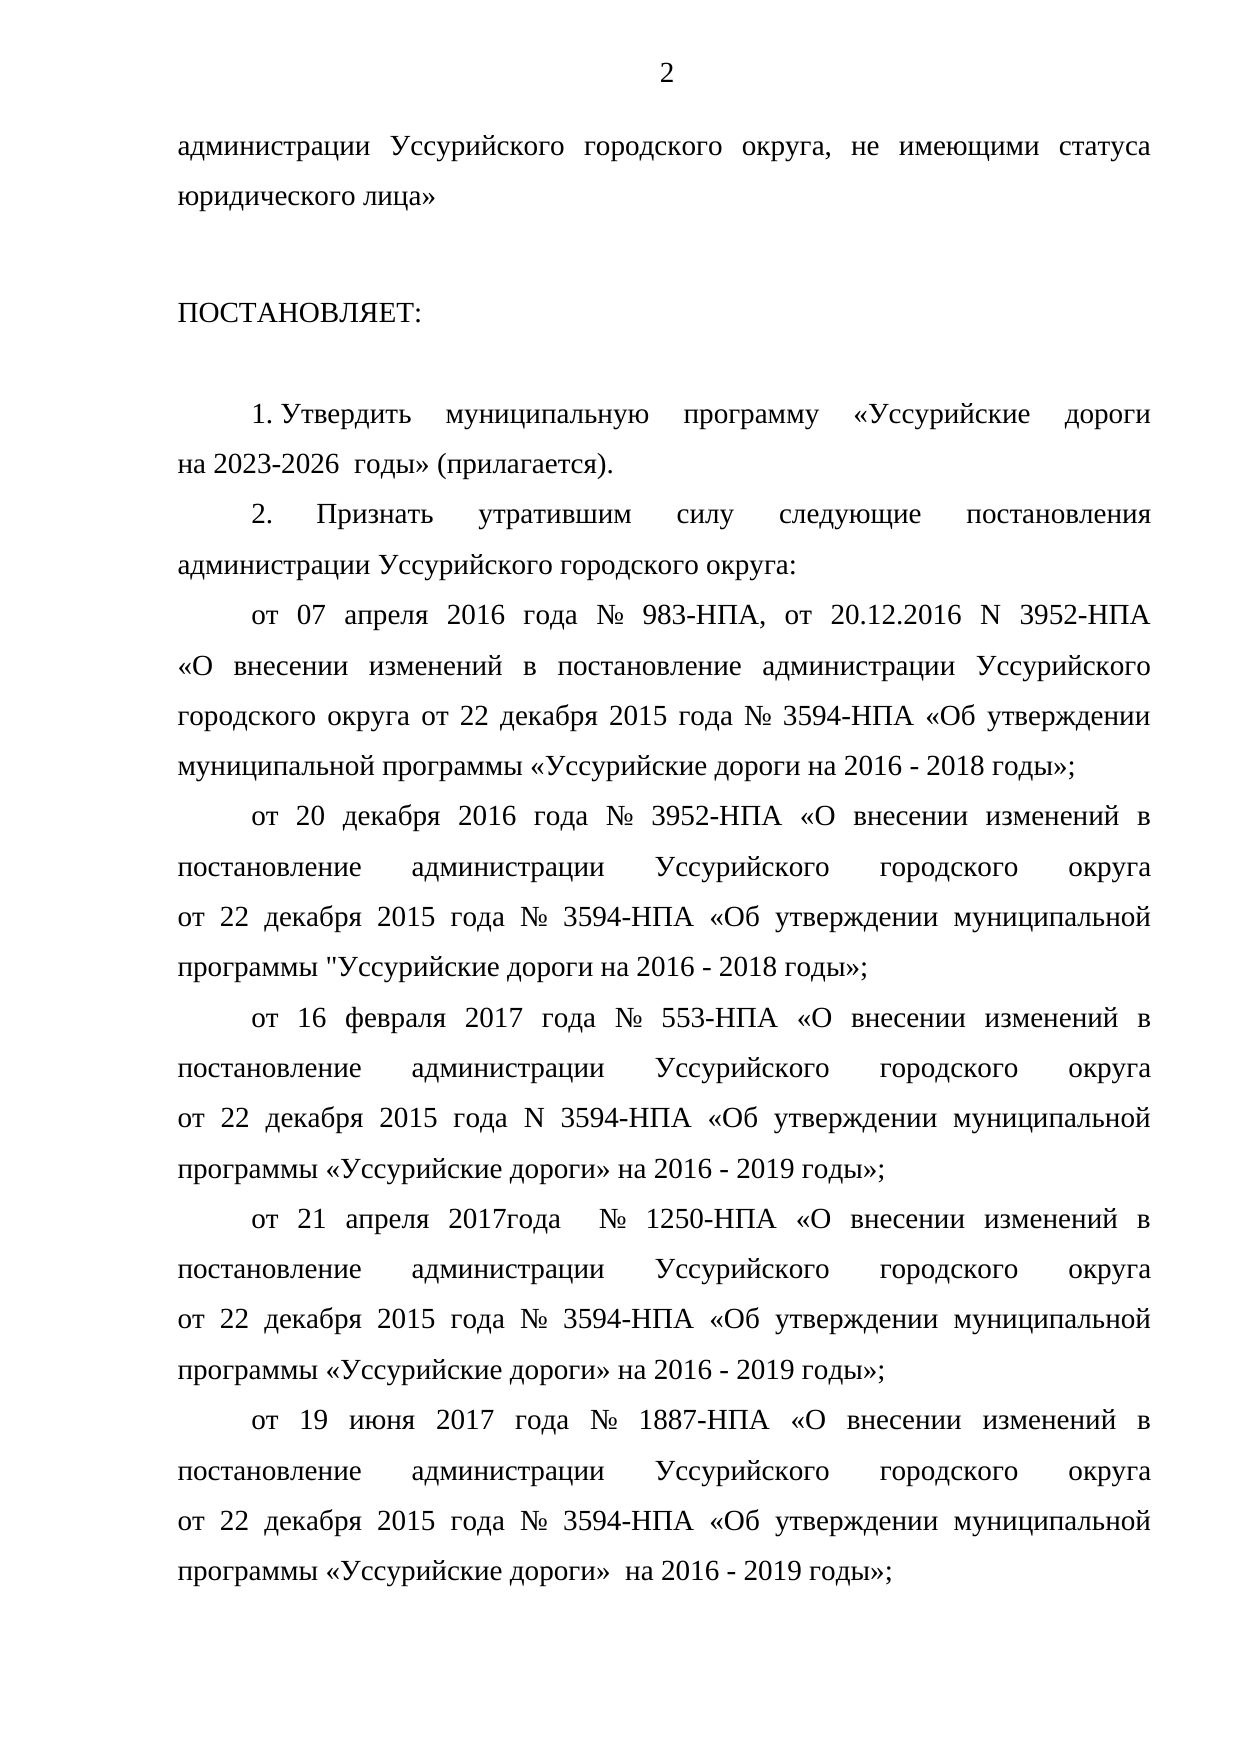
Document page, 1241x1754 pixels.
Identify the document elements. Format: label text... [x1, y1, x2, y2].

text 2. Признать утратившим силу следующие постановления администрации Уссурийского городского округа: [177, 497, 1152, 581]
text ПОСТАНОВЛЯЕТ: [177, 295, 1152, 329]
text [177, 128, 1152, 212]
text от 19 июня 2017 года № 1887-НПА «О внесении изменений в постановление администрации Уссурийского городского округа от 22 декабря 2015 года № 3594-НПА «Об утверждении муниципальной программы «Уссурийские дороги» на 2016 - 2019 годы»; [177, 1402, 1152, 1587]
text от 07 апреля 2016 года № 983-НПА, от 20.12.2016 N 3952-НПА «О внесении изменений в постановление администрации Уссурийского городского округа от 22 декабря 2015 года № 3594-НПА «Об утверждении муниципальной программы «Уссурийские дороги на 2016 - 2018 годы»; [177, 597, 1152, 782]
text от 16 февраля 2017 года № 553-НПА «О внесении изменений в постановление администрации Уссурийского городского округа от 22 декабря 2015 года N 3594-НПА «Об утверждении муниципальной программы «Уссурийские дороги» на 2016 - 2019 годы»; [177, 1000, 1152, 1184]
text 1. Утвердить муниципальную программу «Уссурийские дороги на 2023-2026 годы» (прилагается). [177, 396, 1152, 480]
text от 20 декабря 2016 года № 3952-НПА «О внесении изменений в постановление администрации Уссурийского городского округа от 22 декабря 2015 года № 3594-НПА «Об утверждении муниципальной программы "Уссурийские дороги на 2016 - 2018 годы»; [177, 798, 1152, 983]
text от 21 апреля 2017года № 1250-НПА «О внесении изменений в постановление администрации Уссурийского городского округа от 22 декабря 2015 года № 3594-НПА «Об утверждении муниципальной программы «Уссурийские дороги» на 2016 - 2019 годы»; [177, 1201, 1152, 1386]
